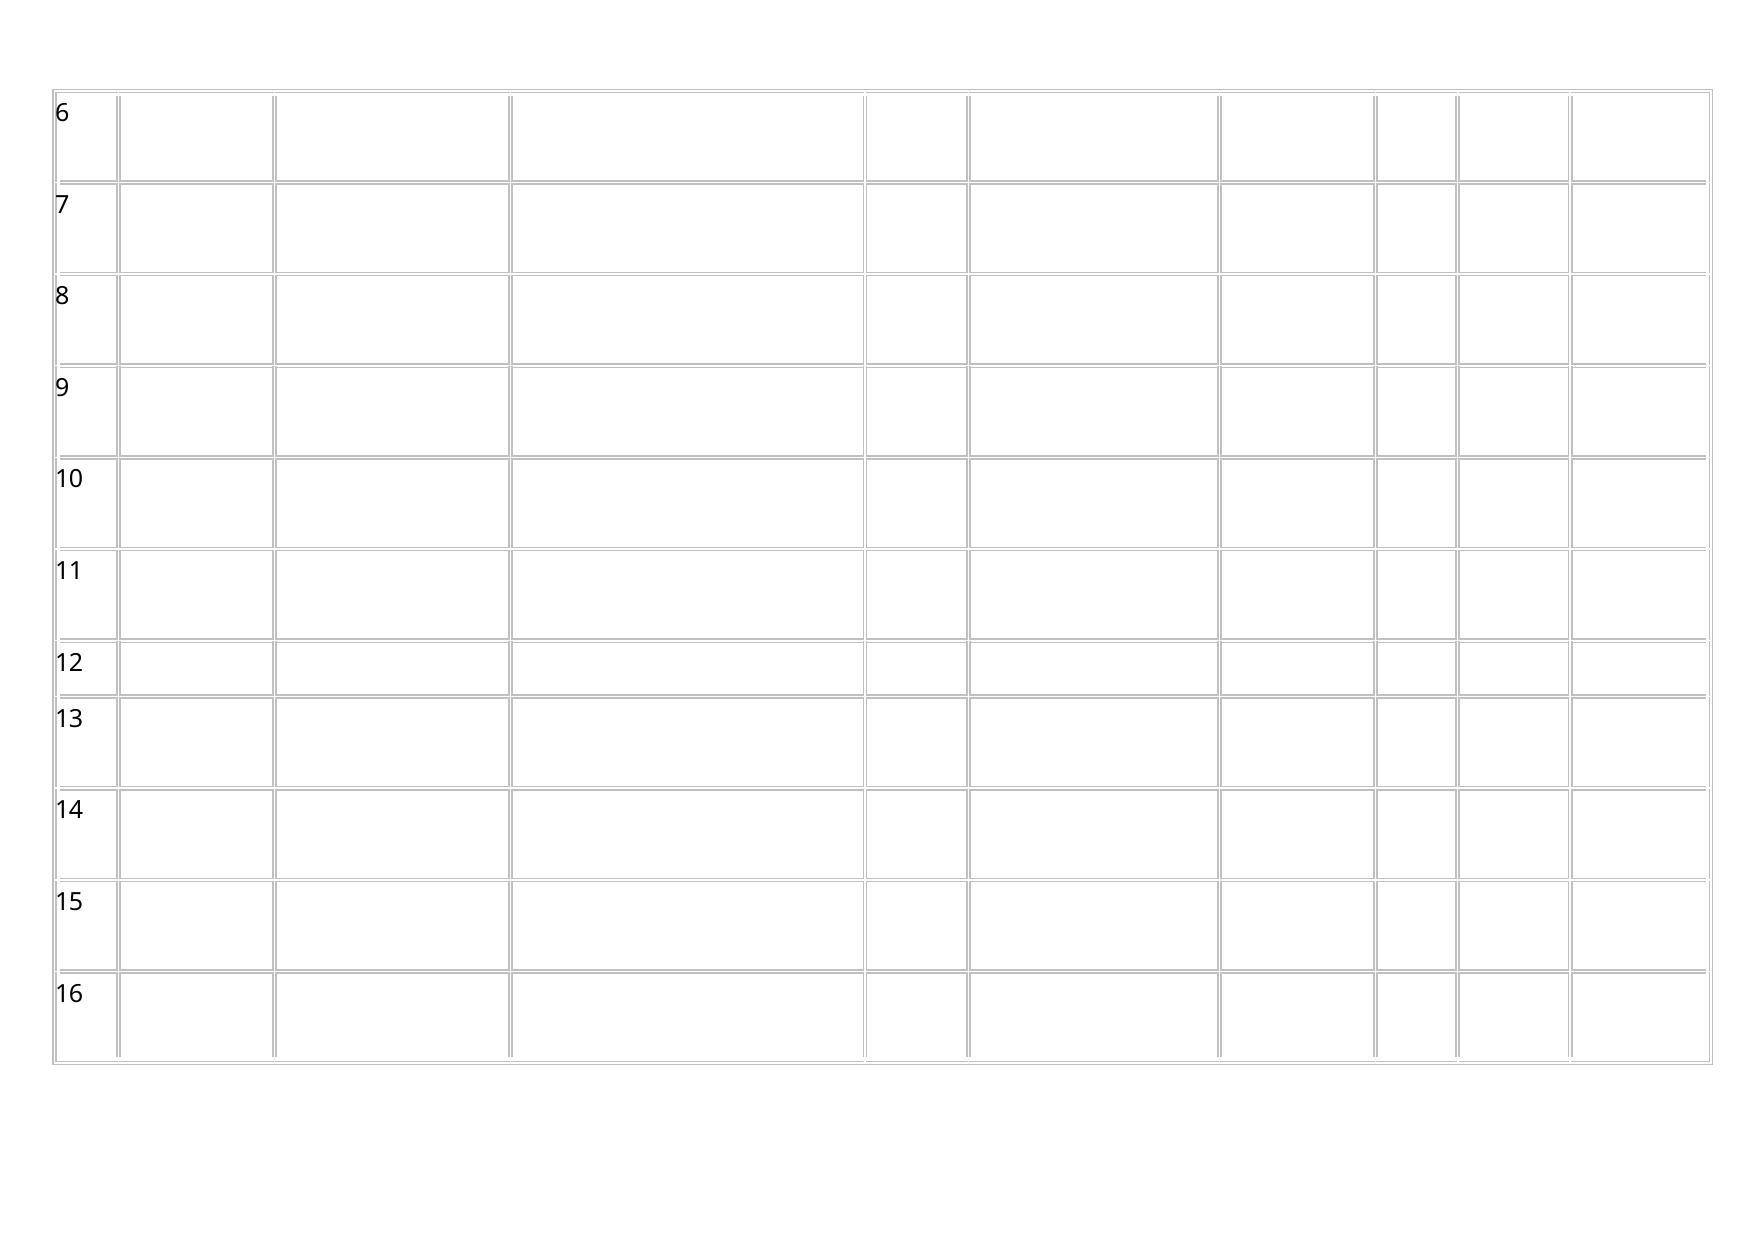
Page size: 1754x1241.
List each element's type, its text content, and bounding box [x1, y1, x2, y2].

table_cell [1460, 276, 1568, 363]
table_cell [1378, 791, 1455, 877]
table_cell [867, 185, 966, 272]
table_cell [277, 551, 508, 638]
table_cell [1222, 882, 1373, 969]
table_cell [274, 969, 511, 1061]
table_cell [971, 368, 1217, 455]
table_cell [1570, 363, 1711, 455]
table_cell 12 [54, 638, 118, 694]
table_cell [1222, 551, 1373, 638]
table_cell [1222, 185, 1373, 272]
table_header 13 [54, 694, 118, 786]
table_cell 14 [54, 786, 118, 877]
table_cell 10 [54, 455, 118, 547]
table_cell [121, 276, 272, 363]
table_cell [277, 882, 508, 969]
table_cell [1222, 643, 1373, 694]
table_cell [865, 93, 968, 180]
table_cell 6 [57, 93, 118, 180]
table_cell [1570, 272, 1711, 363]
table_cell 9 [54, 363, 118, 455]
table_cell [513, 791, 863, 877]
table_cell [867, 460, 966, 547]
table_cell [513, 185, 863, 272]
table_cell [1460, 643, 1568, 694]
table_cell 11 [54, 547, 118, 638]
table_cell [1570, 547, 1711, 638]
table_cell [969, 93, 1219, 180]
table_header [1222, 699, 1373, 786]
table_cell [1570, 180, 1711, 272]
table_cell [1460, 791, 1568, 877]
table_cell [1460, 882, 1568, 969]
table_cell [969, 974, 1219, 1061]
table_cell [1378, 276, 1455, 363]
table_cell [513, 276, 863, 363]
table_header [121, 699, 272, 786]
table_cell [513, 460, 863, 547]
table_cell [1460, 551, 1568, 638]
table_cell [513, 882, 863, 969]
table_cell [277, 791, 508, 877]
table_cell [277, 460, 508, 547]
table_cell [867, 643, 966, 694]
table_cell [1222, 368, 1373, 455]
table_header [1460, 699, 1568, 786]
table_cell [277, 276, 508, 363]
table_cell [1378, 368, 1455, 455]
table_cell [118, 969, 274, 1061]
table_cell [867, 551, 966, 638]
table_header [1570, 694, 1711, 786]
table_header [277, 699, 508, 786]
table_cell [971, 791, 1217, 877]
table_cell [1570, 786, 1711, 877]
table_cell [1570, 455, 1711, 547]
table_cell [121, 185, 272, 272]
table_cell [971, 551, 1217, 638]
table_cell 15 [54, 878, 118, 969]
table_cell 16 [54, 969, 118, 1061]
table_cell [274, 90, 511, 180]
table_cell [1570, 969, 1711, 1061]
table_cell [1222, 791, 1373, 877]
table_cell [1378, 643, 1455, 694]
table_cell [1460, 460, 1568, 547]
table_header [513, 699, 863, 786]
table_cell [121, 791, 272, 877]
table_cell [277, 368, 508, 455]
table_cell [121, 460, 272, 547]
table_cell [1570, 878, 1711, 969]
table_cell [1378, 185, 1455, 272]
table_cell [971, 185, 1217, 272]
table_cell [1378, 882, 1455, 969]
table_cell [1458, 90, 1570, 180]
table_cell [1375, 90, 1458, 180]
table_cell [511, 90, 865, 180]
table_cell [1222, 276, 1373, 363]
table_cell [1222, 460, 1373, 547]
table_cell [867, 368, 966, 455]
table_cell [1378, 551, 1455, 638]
table_cell 7 [54, 180, 118, 272]
table_cell [971, 276, 1217, 363]
table_cell [971, 882, 1217, 969]
table_cell [867, 791, 966, 877]
table_cell [1458, 969, 1570, 1061]
table_cell [121, 551, 272, 638]
table_cell [511, 969, 865, 1061]
table_cell [867, 276, 966, 363]
table_header [1378, 699, 1455, 786]
table_cell [277, 185, 508, 272]
table_cell [1375, 969, 1458, 1061]
table_cell [277, 643, 508, 694]
table_cell [1460, 368, 1568, 455]
table_cell [1570, 90, 1711, 180]
table_cell [121, 643, 272, 694]
table_cell [513, 368, 863, 455]
table_cell [1378, 460, 1455, 547]
table_cell [121, 882, 272, 969]
table_cell [513, 551, 863, 638]
table_cell [867, 882, 966, 969]
table_cell [971, 643, 1217, 694]
table_cell [121, 368, 272, 455]
table_cell 8 [54, 272, 118, 363]
table_cell [1219, 969, 1375, 1061]
table_cell [865, 973, 968, 1061]
table_cell [1570, 638, 1711, 694]
table_cell [971, 460, 1217, 547]
table_header [867, 699, 966, 786]
table_cell [513, 643, 863, 694]
table_cell [118, 90, 274, 180]
table_cell [1460, 185, 1568, 272]
table_cell [1219, 90, 1375, 180]
table_header [971, 699, 1217, 786]
